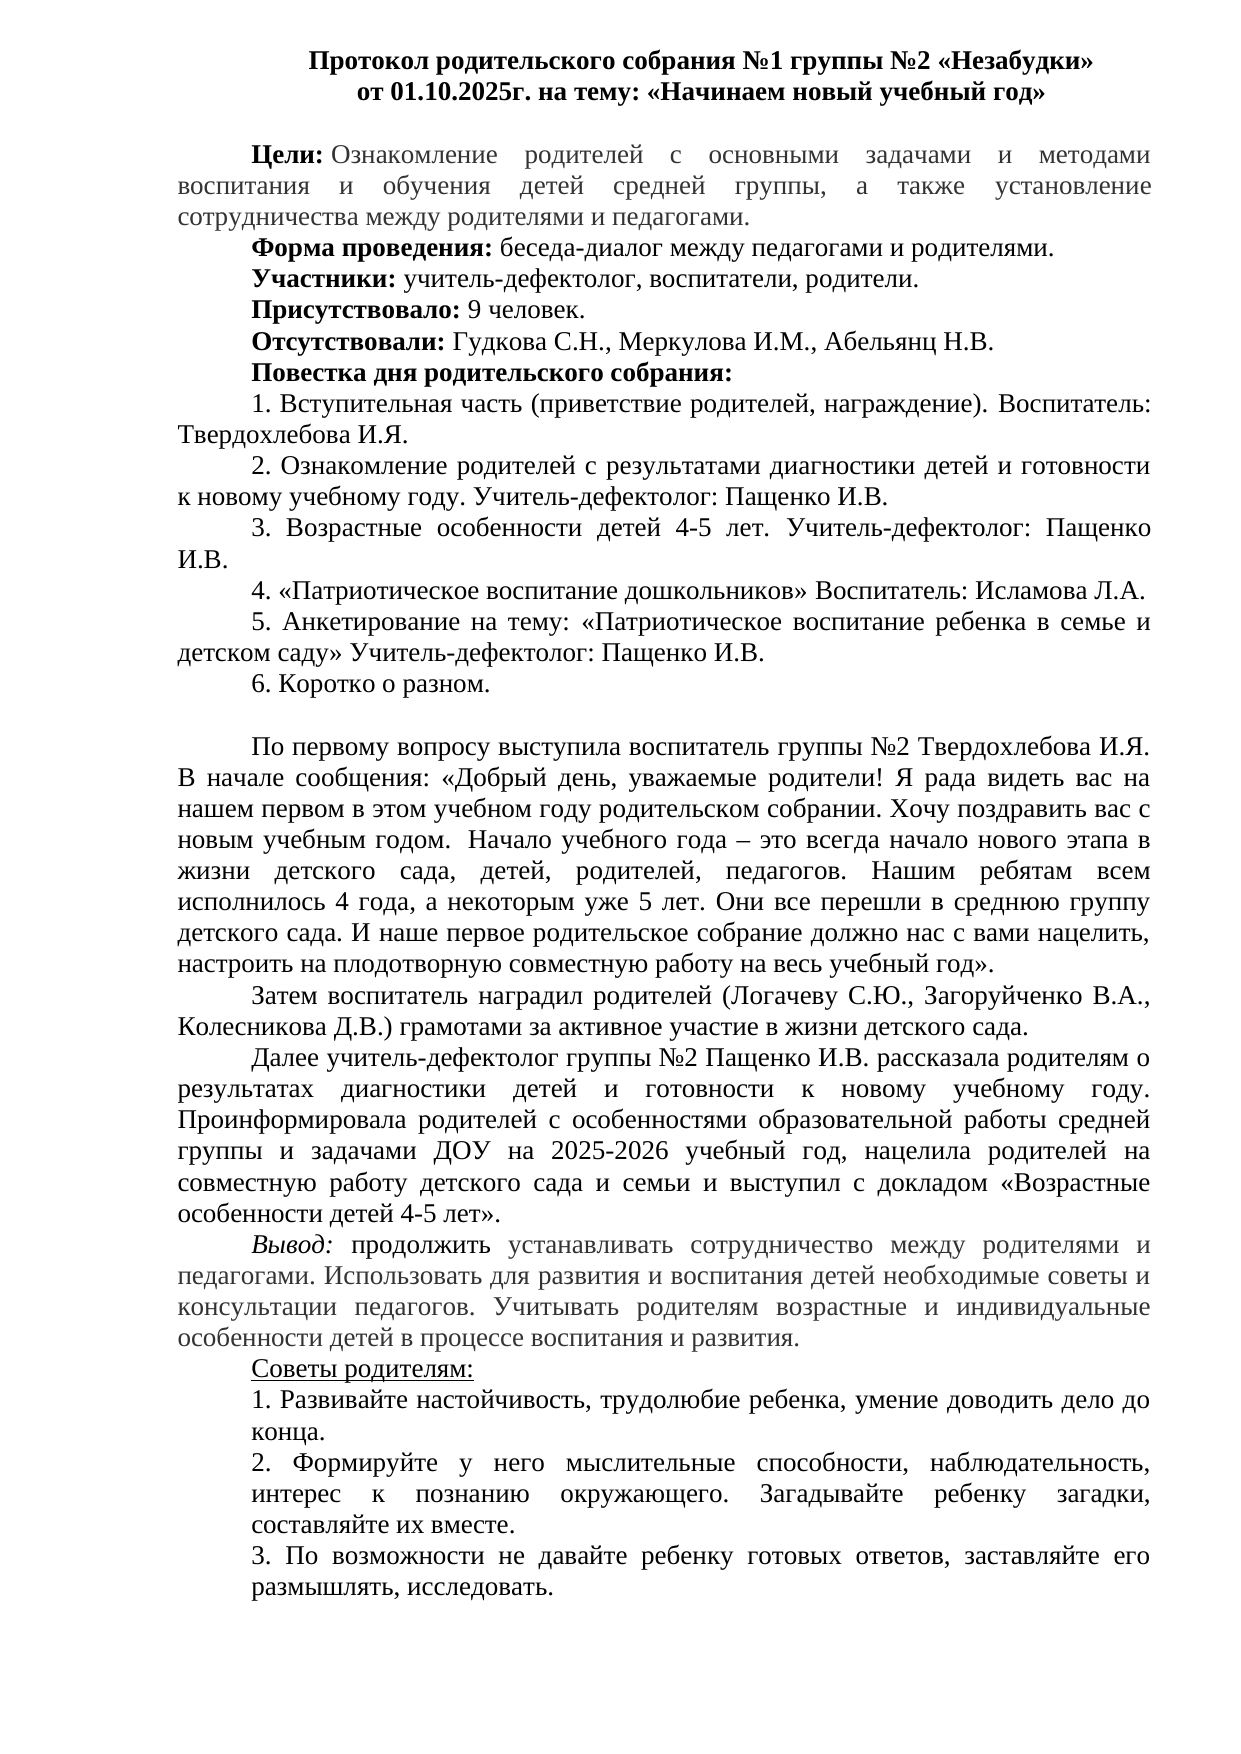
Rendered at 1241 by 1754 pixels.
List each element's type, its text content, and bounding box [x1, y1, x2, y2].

text 5. Анкетирование на тему: «Патриотическое воспитание ребенка в семье и детском саду» Учитель-дефектолог: Пащенко И.В. [177, 605, 1152, 667]
text от 01.10.2025г. на тему: «Начинаем новый учебный год» [177, 76, 1152, 107]
text Затем воспитатель наградил родителей (Логачеву С.Ю., Загоруйченко В.А., Колесникова Д.В.) грамотами за активное участие в жизни детского сада. [177, 979, 1152, 1041]
text По первому вопросу выступила воспитатель группы №2 Твердохлебова И.Я. В начале сообщения: «Добрый день, уважаемые родители! Я рада видеть вас на нашем первом в этом учебном году родительском собрании. Хочу поздравить вас с новым учебным годом. Начало учебного года – это всегда начало нового этапа в жизни детского сада, детей, родителей, педагогов. Нашим ребятам всем исполнилось 4 года, а некоторым уже 5 лет. Они все перешли в среднюю группу детского сада. И наше первое родительское собрание должно нас с вами нацелить, настроить на плодотворную совместную работу на весь учебный год». [177, 729, 1152, 979]
text 3. По возможности не давайте ребенку готовых ответов, заставляйте его размышлять, исследовать. [251, 1539, 1152, 1602]
text Протокол родительского собрания №1 группы №2 «Незабудки» [177, 44, 1152, 76]
text 6. Коротко о разном. [177, 667, 1152, 698]
text 3. Возрастные особенности детей 4-5 лет. Учитель-дефектолог: Пащенко И.В. [177, 512, 1152, 574]
text Повестка дня родительского собрания: [177, 356, 1152, 387]
text Советы родителям: [177, 1352, 1152, 1384]
text 2. Формируйте у него мыслительные способности, наблюдательность, интерес к познанию окружающего. Загадывайте ребенку загадки, составляйте их вместе. [251, 1446, 1152, 1539]
text Отсутствовали: Гудкова С.Н., Меркулова И.М., Абельянц Н.В. [177, 325, 1152, 356]
text 1. Вступительная часть (приветствие родителей, награждение). Воспитатель: Твердохлебова И.Я. [177, 387, 1152, 449]
text Участники: учитель-дефектолог, воспитатели, родители. [177, 262, 1152, 293]
text Далее учитель-дефектолог группы №2 Пащенко И.В. рассказала родителям о результатах диагностики детей и готовности к новому учебному году. Проинформировала родителей с особенностями образовательной работы средней группы и задачами ДОУ на 2025-2026 учебный год, нацелила родителей на совместную работу детского сада и семьи и выступил с докладом «Возрастные особенности детей 4-5 лет». [177, 1041, 1152, 1228]
text 2. Ознакомление родителей с результатами диагностики детей и готовности к новому учебному году. Учитель-дефектолог: Пащенко И.В. [177, 449, 1152, 512]
text Вывод: продолжить устанавливать сотрудничество между родителями и педагогами. Использовать для развития и воспитания детей необходимые советы и консультации педагогов. Учитывать родителям возрастные и индивидуальные особенности детей в процессе воспитания и развития. [177, 1228, 1152, 1352]
text Форма проведения: беседа-диалог между педагогами и родителями. [177, 231, 1152, 262]
text 4. «Патриотическое воспитание дошкольников» Воспитатель: Исламова Л.А. [177, 574, 1152, 605]
text Присутствовало: 9 человек. [177, 293, 1152, 325]
text Цели: Ознакомление родителей с основными задачами и методами воспитания и обучения детей средней группы, а также установление сотрудничества между родителями и педагогами. [177, 138, 1152, 231]
text 1. Развивайте настойчивость, трудолюбие ребенка, умение доводить дело до конца. [251, 1384, 1152, 1446]
